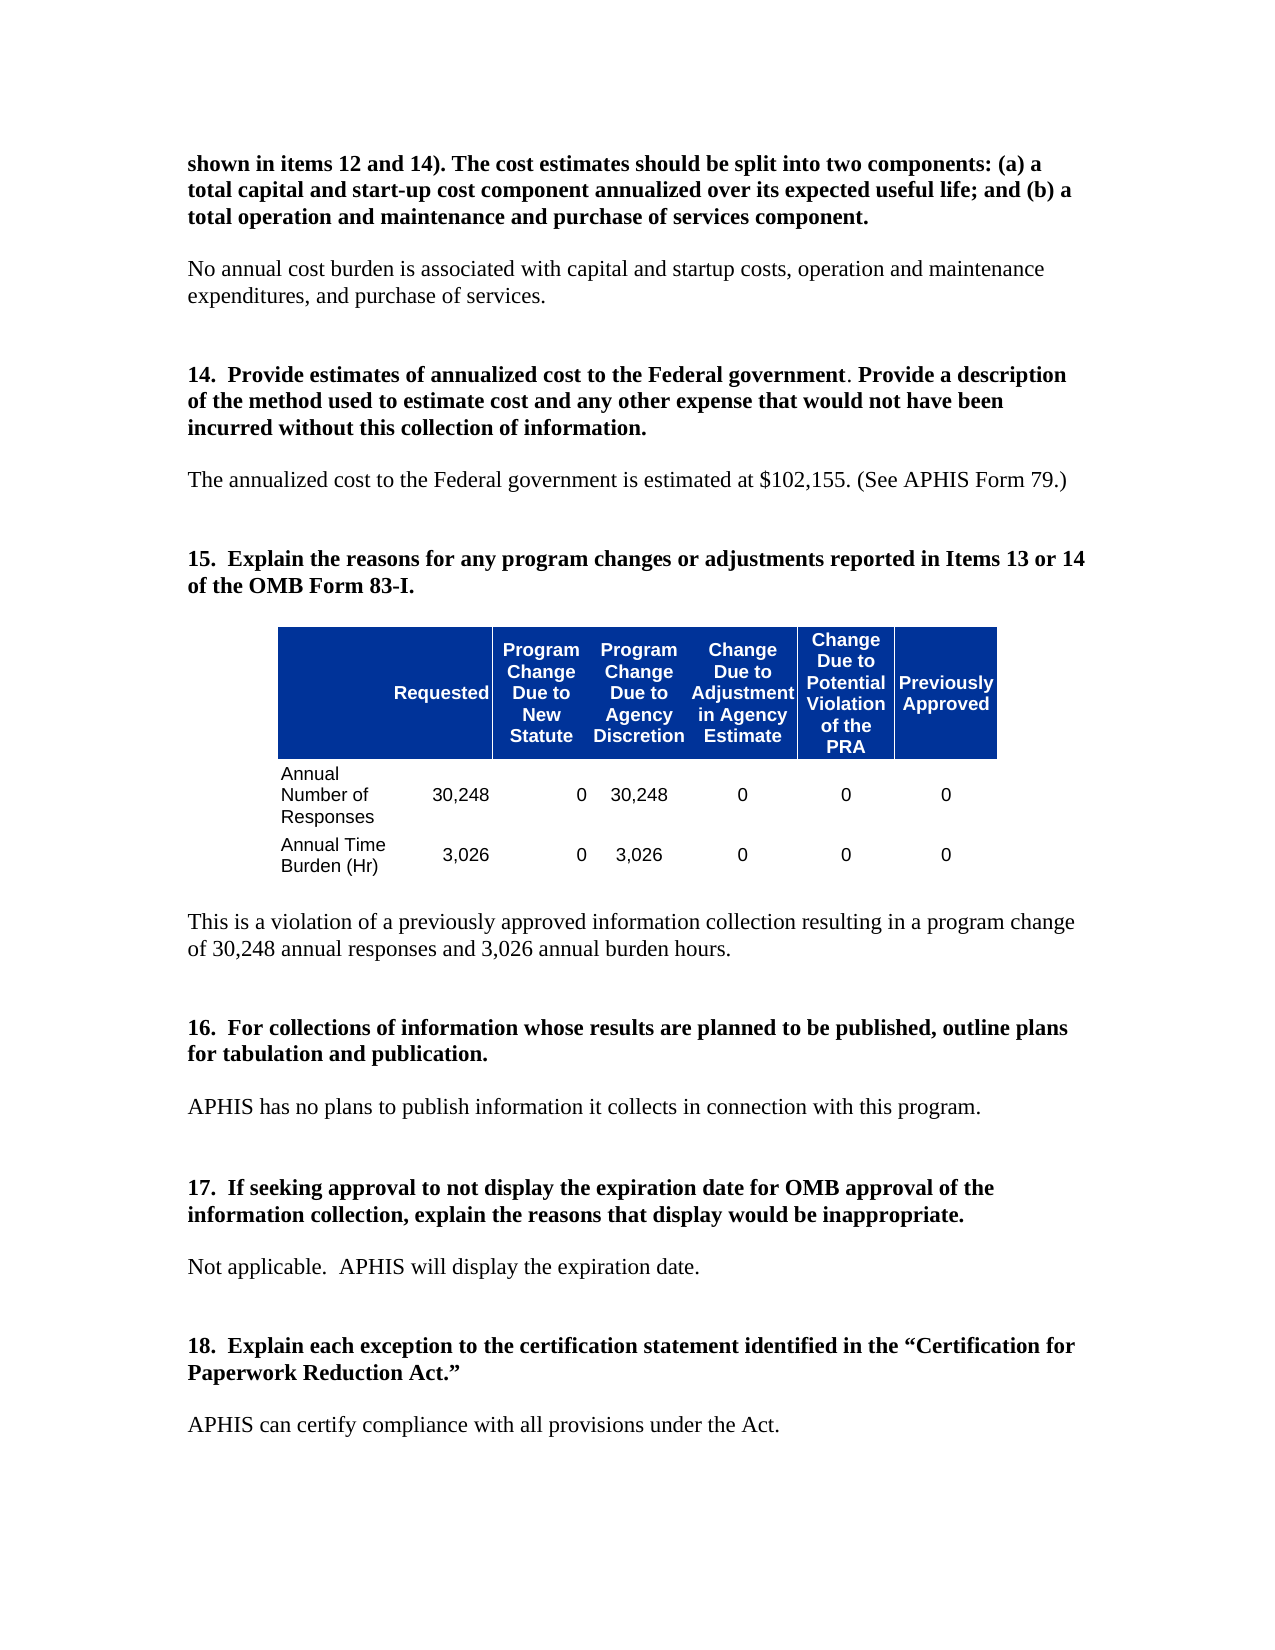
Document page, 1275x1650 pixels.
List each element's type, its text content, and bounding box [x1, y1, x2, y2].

table_header Program Change Due to Agency Discretion [590, 627, 688, 759]
table_cell 0 [688, 830, 797, 879]
text APHIS can certify compliance with all provisions under the Act. [187, 1411, 1087, 1438]
text 16. For collections of information whose results are planned to be published, outline plans for tabulation and publication. [187, 1014, 1087, 1066]
table_cell 0 [798, 830, 894, 879]
table_cell 0 [493, 830, 590, 879]
table_cell 0 [798, 759, 894, 830]
text Not applicable. APHIS will display the expiration date. [187, 1253, 1087, 1280]
table_cell 3,026 [390, 830, 492, 879]
table_header Change Due to Potential Violation of the PRA [798, 627, 894, 759]
table_header Requested [390, 627, 492, 759]
table_cell 0 [688, 759, 797, 830]
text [187, 150, 1087, 229]
table_cell Annual Time Burden (Hr) [278, 830, 390, 879]
table_cell 3,026 [590, 830, 688, 879]
text 17. If seeking approval to not display the expiration date for OMB approval of the information collection, explain the reasons that display would be inappropriate. [187, 1174, 1087, 1227]
table_cell 0 [895, 830, 997, 879]
table_header Change Due to Adjustment in Agency Estimate [688, 627, 797, 759]
text The annualized cost to the Federal government is estimated at $102,155. (See APHIS Form 79.) [187, 466, 1087, 493]
table_cell Annual Number of Responses [278, 759, 390, 830]
text 15. Explain the reasons for any program changes or adjustments reported in Items 13 or 14 of the OMB Form 83-I. [187, 545, 1087, 598]
table_cell 0 [895, 759, 997, 830]
table_header Previously Approved [895, 627, 997, 759]
table_cell 30,248 [390, 759, 492, 830]
text 14. Provide estimates of annualized cost to the Federal government. Provide a description of the method used to estimate cost and any other expense that would not have been incurred without this collection of information. [187, 361, 1087, 440]
table_cell 30,248 [590, 759, 688, 830]
table_cell 0 [493, 759, 590, 830]
table_header [278, 627, 390, 759]
text APHIS has no plans to publish information it collects in connection with this program. [187, 1093, 1087, 1119]
text This is a violation of a previously approved information collection resulting in a program change of 30,248 annual responses and 3,026 annual burden hours. [187, 908, 1087, 961]
table_header Program Change Due to New Statute [493, 627, 590, 759]
text 18. Explain each exception to the certification statement identified in the “Certification for Paperwork Reduction Act.” [187, 1332, 1087, 1385]
text No annual cost burden is associated with capital and startup costs, operation and maintenance expenditures, and purchase of services. [187, 255, 1087, 308]
